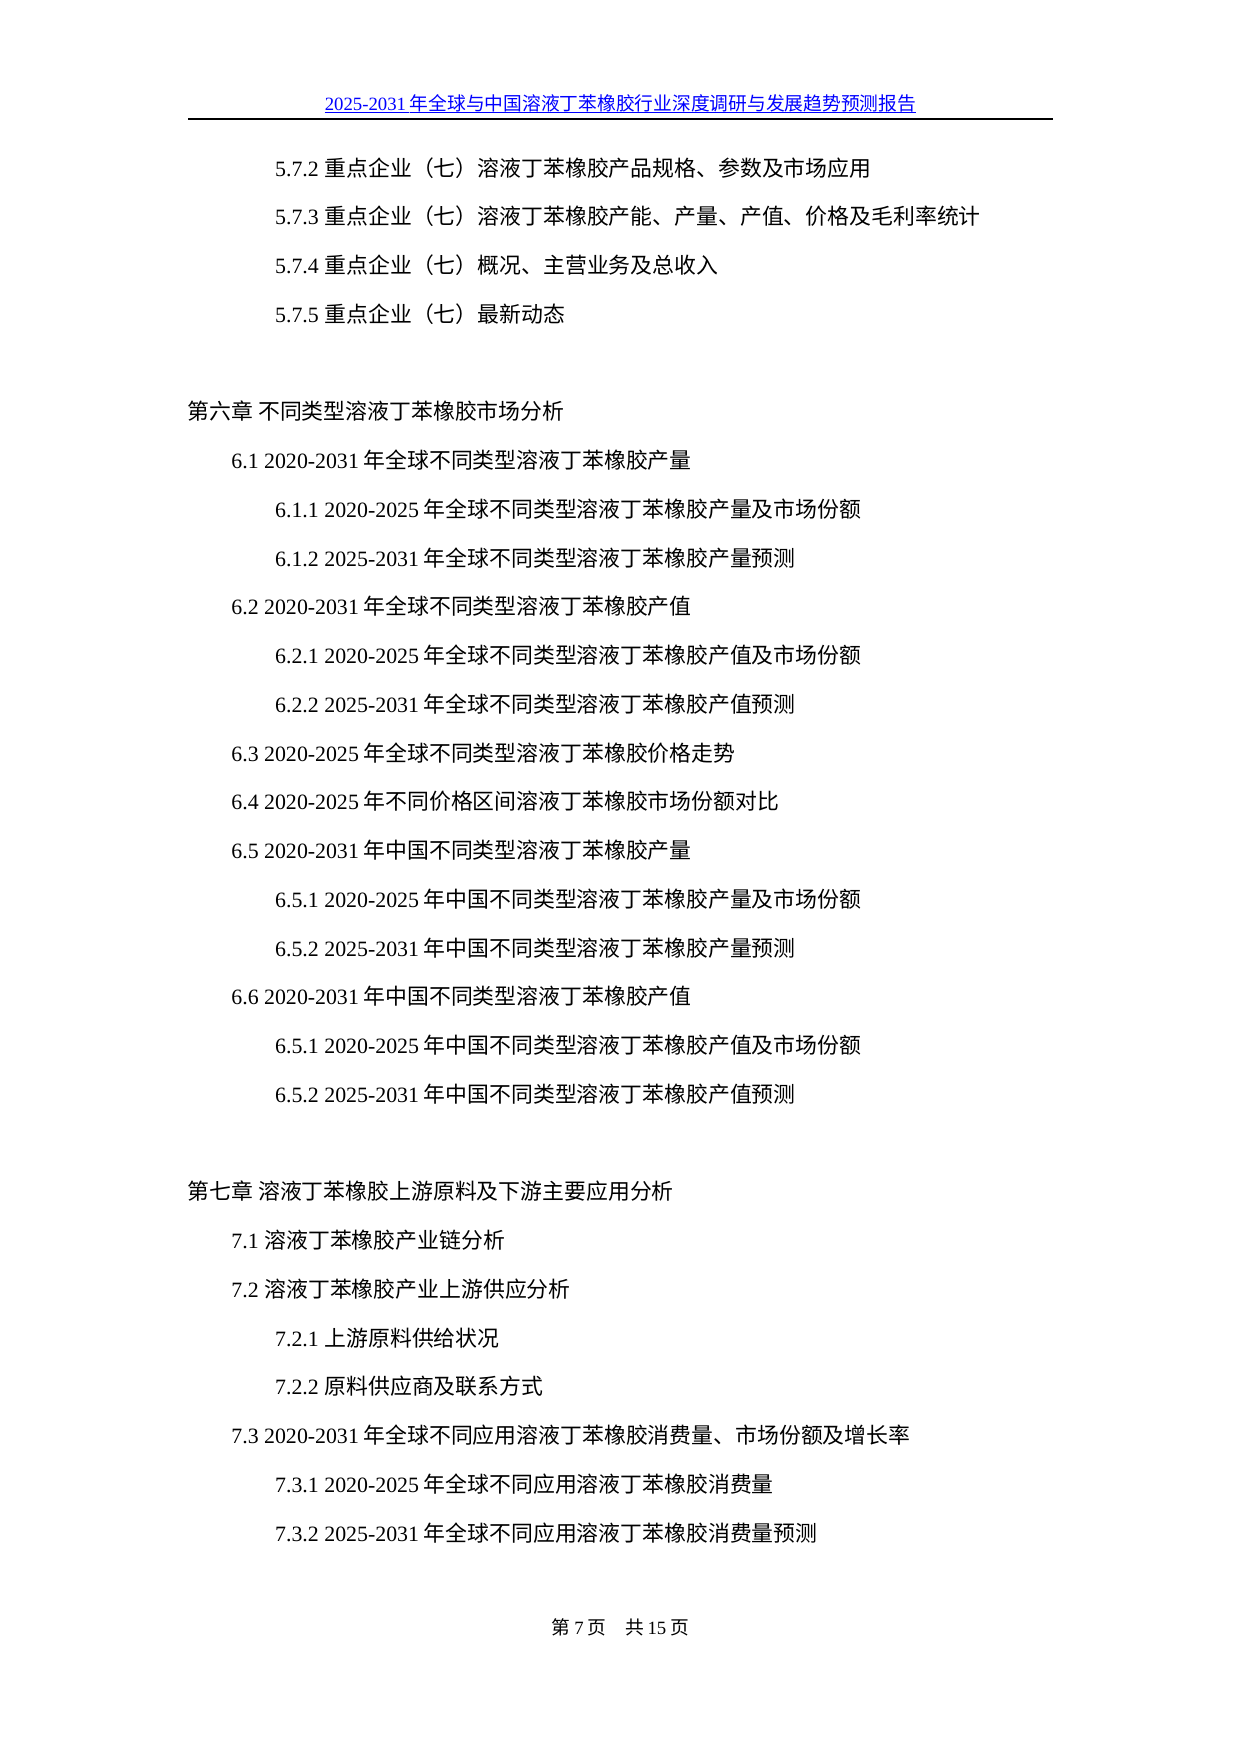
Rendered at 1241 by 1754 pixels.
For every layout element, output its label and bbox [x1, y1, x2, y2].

text [187, 150, 1053, 1548]
